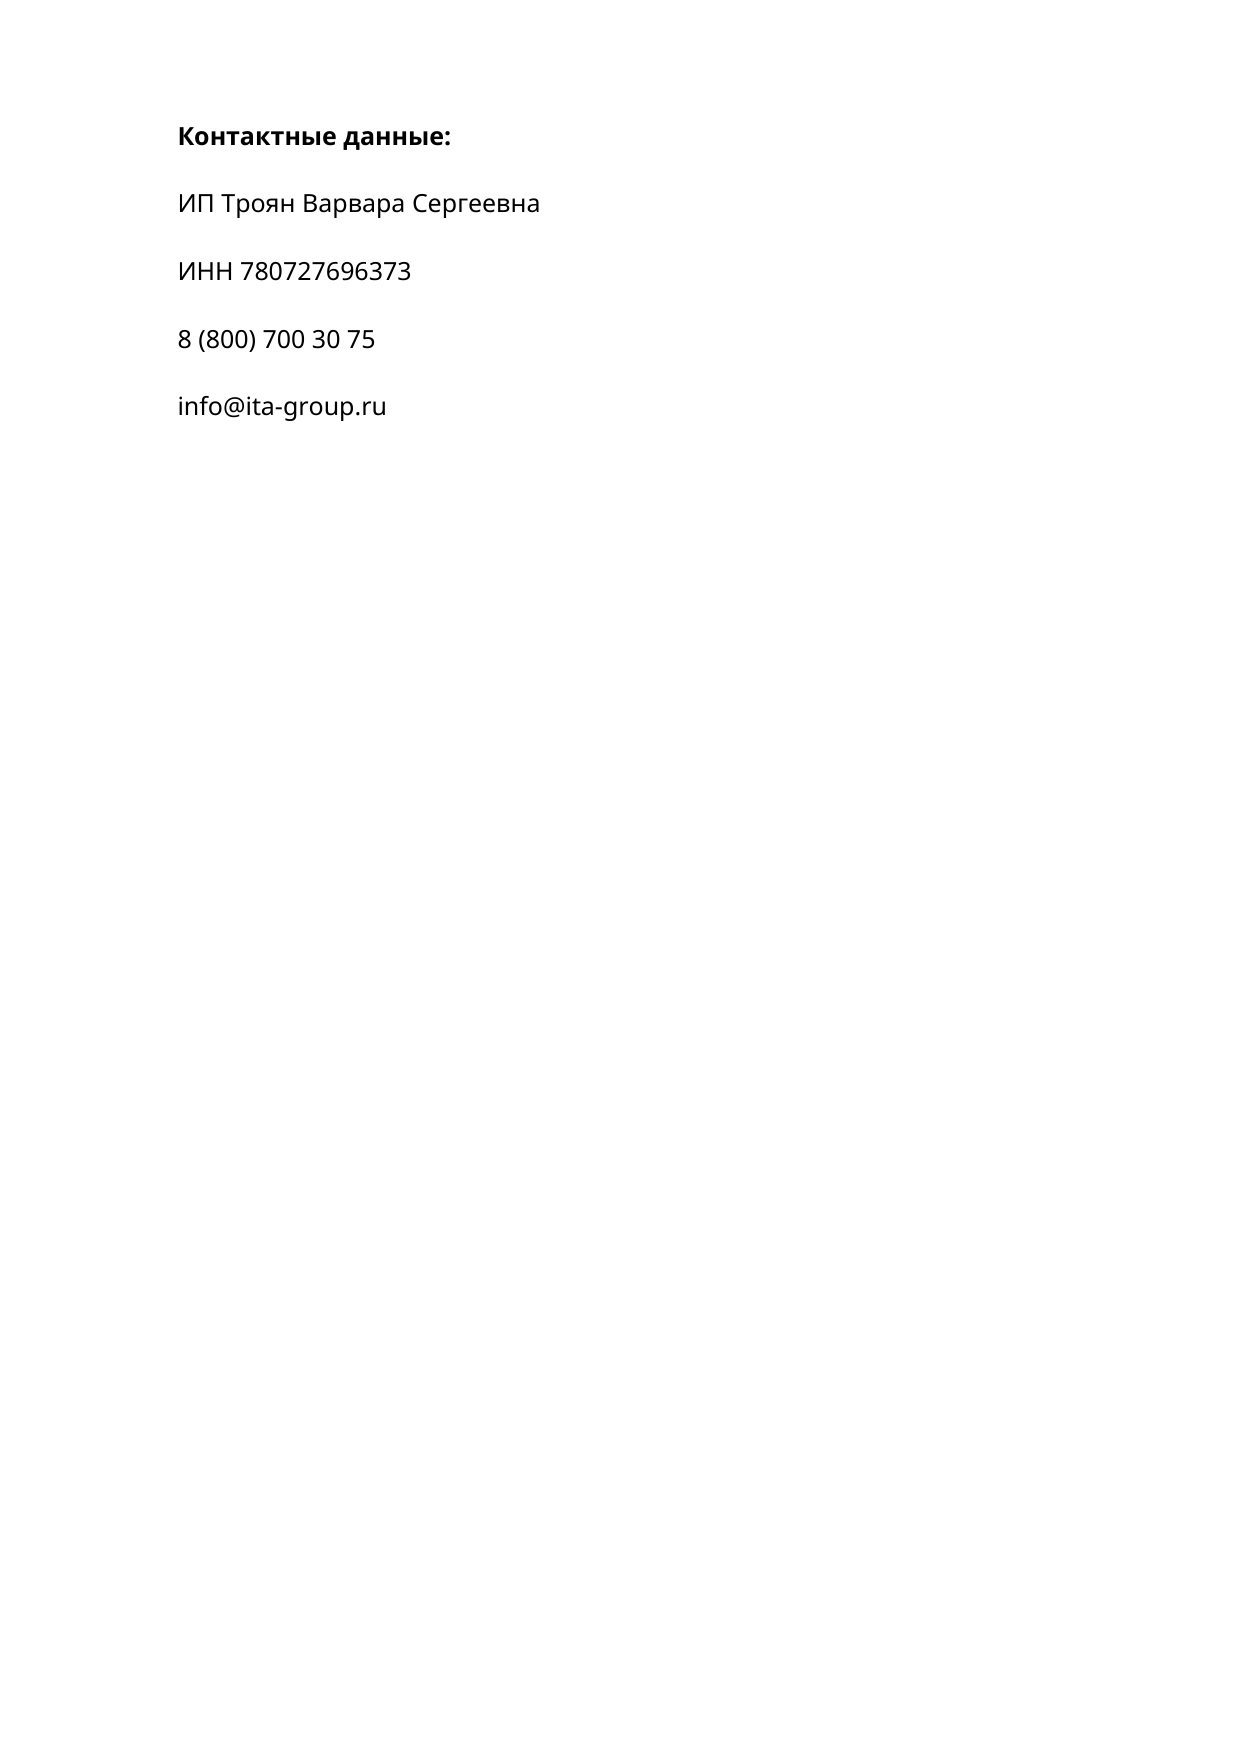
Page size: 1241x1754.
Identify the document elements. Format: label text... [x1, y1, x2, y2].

text ИП Троян Варвара Сергеевна [177, 186, 1152, 220]
text 8 (800) 700 30 75 [177, 321, 1152, 355]
text Контактные данные: [177, 118, 1152, 152]
text ИНН 780727696373 [177, 253, 1152, 288]
text info@ita-group.ru [177, 389, 1152, 423]
